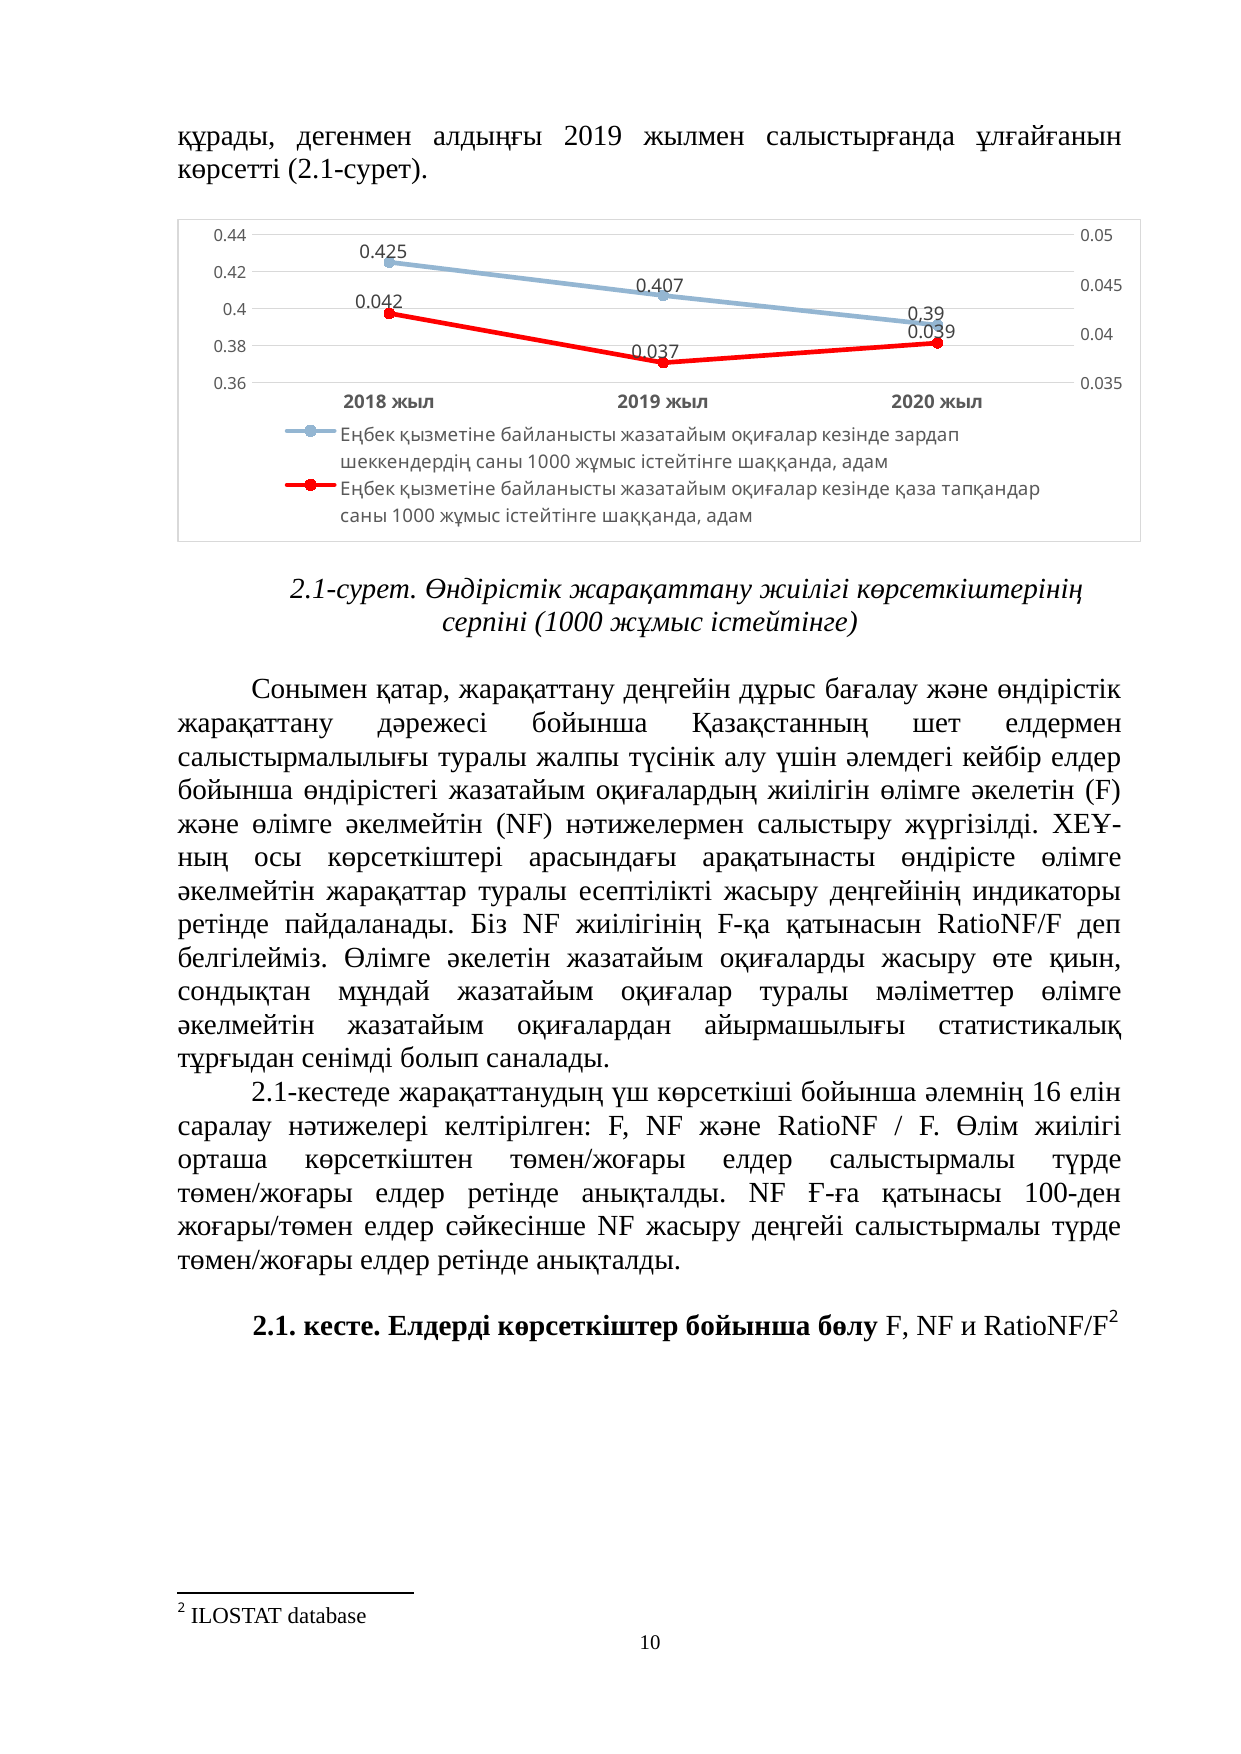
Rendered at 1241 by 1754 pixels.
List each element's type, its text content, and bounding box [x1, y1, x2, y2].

text 2.1. кесте. Елдерді көрсеткіштер бойынша бөлу F, NF и RatioNF/F [177, 1304, 1122, 1344]
text Сонымен қатар, жарақаттану деңгейін дұрыс бағалау және өндірістік жарақаттану дәрежесі бойынша Қазақстанның шет елдермен салыстырмалылығы туралы жалпы түсінік алу үшін әлемдегі кейбір елдер бойынша өндірістегі жазатайым оқиғалардың жиілігін өлімге әкелетін (F) және өлімге әкелмейтін (NF) нәтижелермен салыстыру жүргізілді. ХЕҰ-ның осы көрсеткіштері арасындағы арақатынасты өндірісте өлімге әкелмейтін жарақаттар туралы есептілікті жасыру деңгейінің индикаторы ретінде пайдаланады. Біз NF жиілігінің F-қа қатынасын RatioNF/F деп белгілейміз. Өлімге әкелетін жазатайым оқиғаларды жасыру өте қиын, сондықтан мұндай жазатайым оқиғалар туралы мәліметтер өлімге әкелмейтін жазатайым оқиғалардан айырмашылығы статистикалық тұрғыдан сенімді болып саналады. [177, 672, 1122, 1074]
text 2.1-кестеде жарақаттанудың үш көрсеткіші бойынша әлемнің 16 елін саралау нәтижелері келтірілген: F, NF және RatioNF / F. Өлім жиілігі орташа көрсеткіштен төмен/жоғары елдер салыстырмалы түрде төмен/жоғары елдер ретінде анықталды. NF Ғ-ға қатынасы 100-ден жоғары/төмен елдер сәйкесінше NF жасыру деңгейі салыстырмалы түрде төмен/жоғары елдер ретінде анықталды. [177, 1074, 1122, 1275]
text 2.1-сурет. Өндірістік жарақаттану жиілігі көрсеткіштерінің серпіні (1000 жұмыс істейтінге) [177, 571, 1122, 638]
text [177, 118, 1122, 185]
